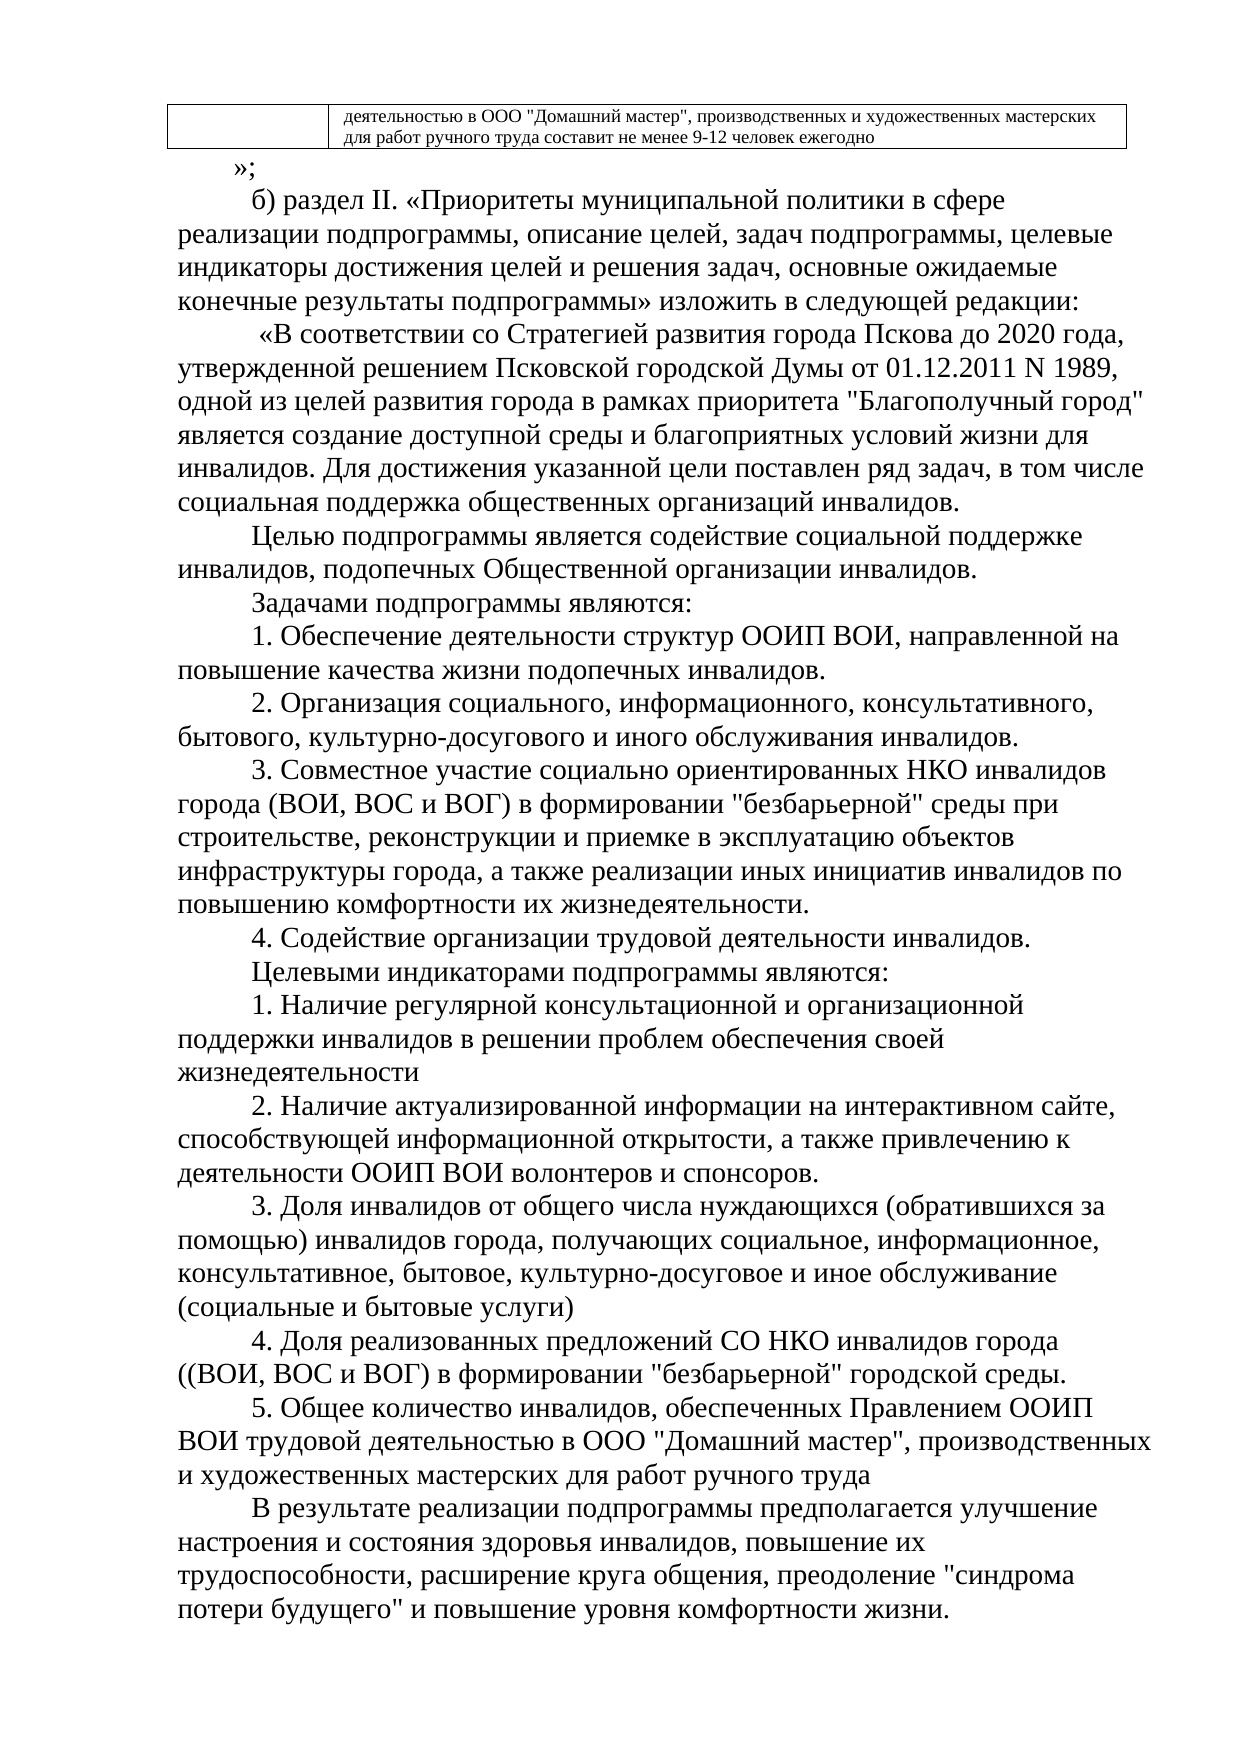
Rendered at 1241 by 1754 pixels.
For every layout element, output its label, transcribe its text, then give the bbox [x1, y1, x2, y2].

text «В соответствии со Стратегией развития города Пскова до 2020 года, утвержденной решением Псковской городской Думы от 01.12.2011 N 1989, одной из целей развития города в рамках приоритета "Благополучный город" является создание доступной среды и благоприятных условий жизни для инвалидов. Для достижения указанной цели поставлен ряд задач, в том числе социальная поддержка общественных организаций инвалидов. [177, 316, 1152, 518]
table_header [329, 105, 1126, 148]
text 2. Организация социального, информационного, консультативного, бытового, культурно-досугового и иного обслуживания инвалидов. [177, 685, 1152, 752]
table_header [168, 105, 328, 148]
text »; [177, 149, 1152, 182]
text 4. Доля реализованных предложений СО НКО инвалидов города ((ВОИ, ВОС и ВОГ) в формировании "безбарьерной" городской среды. [177, 1323, 1152, 1390]
text Целью подпрограммы является содействие социальной поддержке инвалидов, подопечных Общественной организации инвалидов. [177, 518, 1152, 585]
text б) раздел II. «Приоритеты муниципальной политики в сфере реализации подпрограммы, описание целей, задач подпрограммы, целевые индикаторы достижения целей и решения задач, основные ожидаемые конечные результаты подпрограммы» изложить в следующей редакции: [177, 182, 1152, 316]
text 3. Доля инвалидов от общего числа нуждающихся (обратившихся за помощью) инвалидов города, получающих социальное, информационное, консультативное, бытовое, культурно-досуговое и иное обслуживание (социальные и бытовые услуги) [177, 1188, 1152, 1323]
text В результате реализации подпрограммы предполагается улучшение настроения и состояния здоровья инвалидов, повышение их трудоспособности, расширение круга общения, преодоление "синдрома потери будущего" и повышение уровня комфортности жизни. [177, 1490, 1152, 1624]
text Целевыми индикаторами подпрограммы являются: [177, 954, 1152, 987]
text Задачами подпрограммы являются: [177, 585, 1152, 618]
text 4. Содействие организации трудовой деятельности инвалидов. [177, 920, 1152, 954]
text 1. Обеспечение деятельности структур ООИП ВОИ, направленной на повышение качества жизни подопечных инвалидов. [177, 618, 1152, 685]
text 1. Наличие регулярной консультационной и организационной поддержки инвалидов в решении проблем обеспечения своей жизнедеятельности [177, 987, 1152, 1088]
text 2. Наличие актуализированной информации на интерактивном сайте, способствующей информационной открытости, а также привлечению к деятельности ООИП ВОИ волонтеров и спонсоров. [177, 1088, 1152, 1188]
text 5. Общее количество инвалидов, обеспеченных Правлением ООИП ВОИ трудовой деятельностью в ООО "Домашний мастер", производственных и художественных мастерских для работ ручного труда [177, 1390, 1152, 1490]
text 3. Совместное участие социально ориентированных НКО инвалидов города (ВОИ, ВОС и ВОГ) в формировании "безбарьерной" среды при строительстве, реконструкции и приемке в эксплуатацию объектов инфраструктуры города, а также реализации иных инициатив инвалидов по повышению комфортности их жизнедеятельности. [177, 752, 1152, 920]
